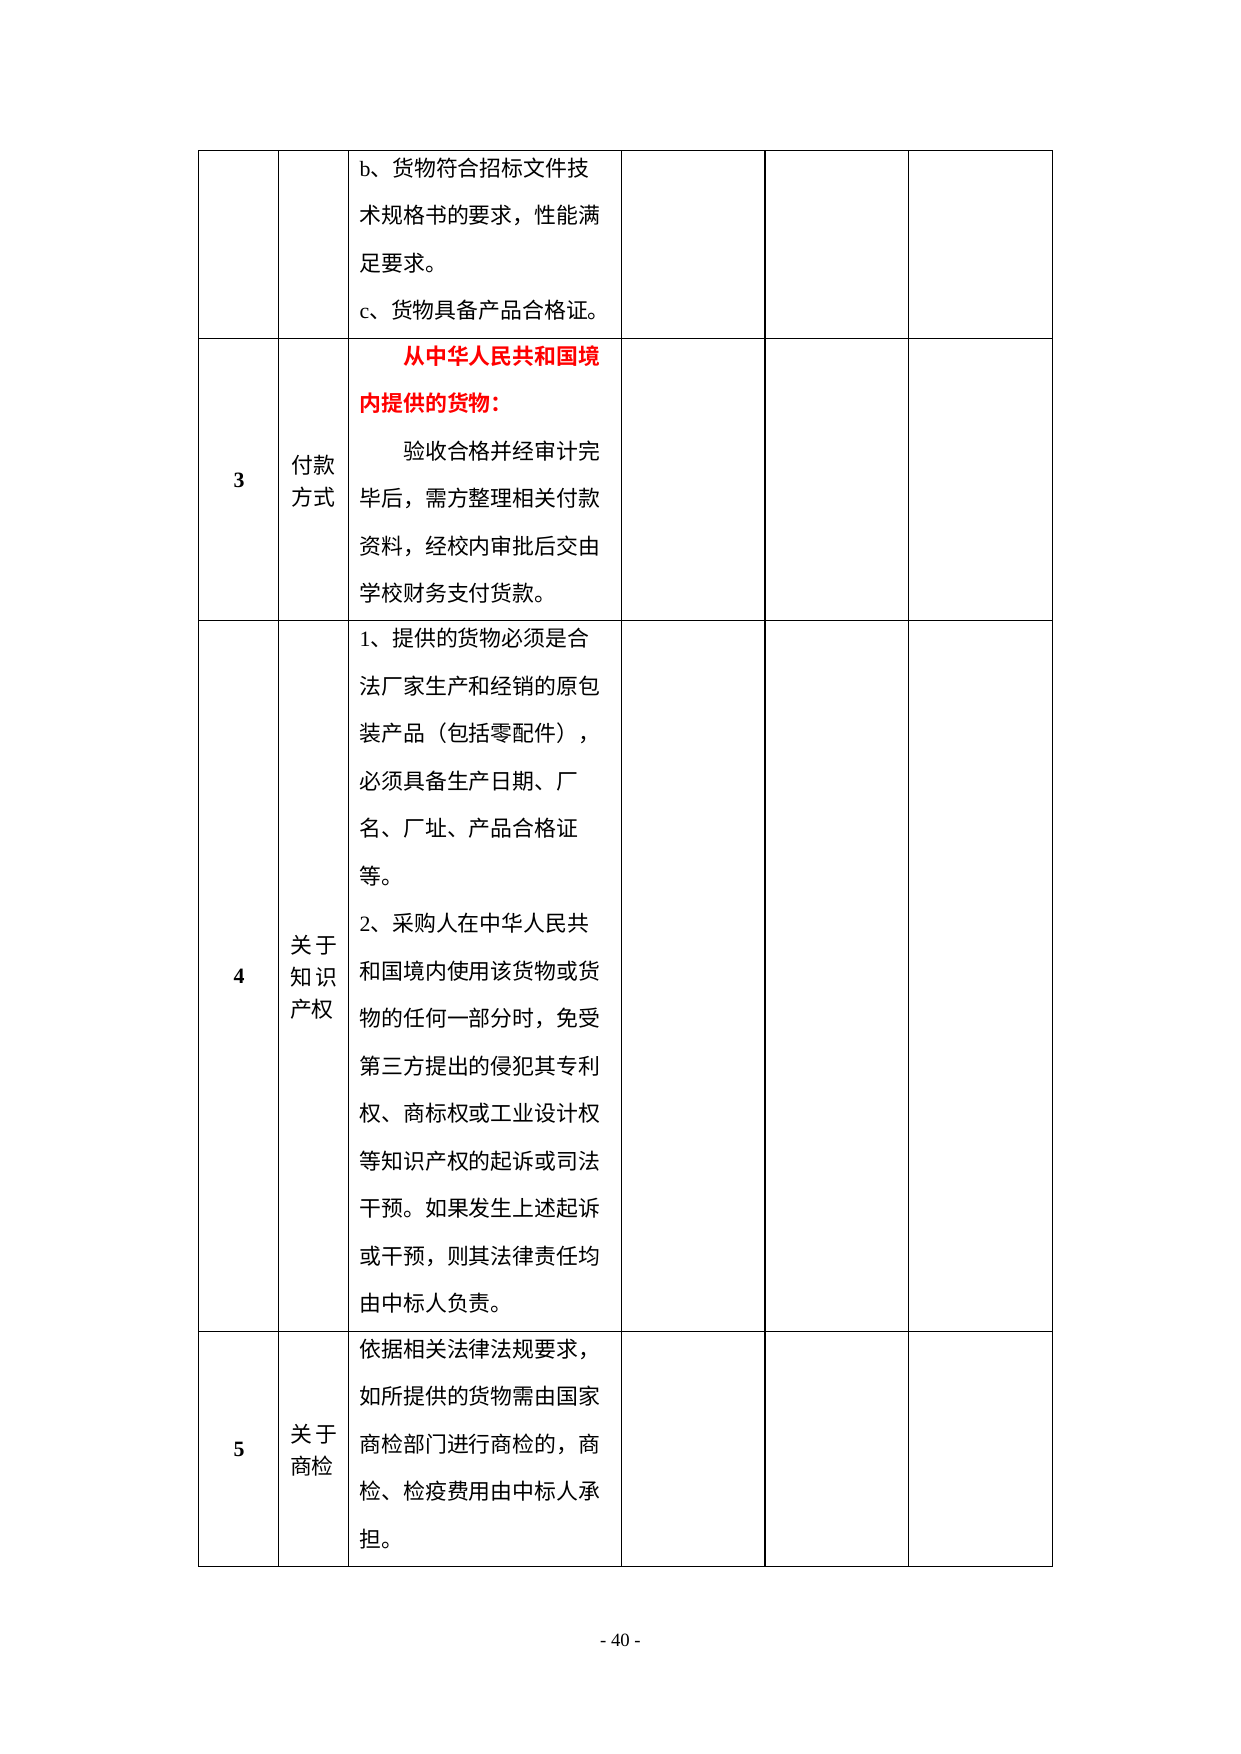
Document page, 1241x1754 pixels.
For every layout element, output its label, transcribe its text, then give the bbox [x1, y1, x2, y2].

table_cell 4 [199, 621, 278, 1331]
table_cell [766, 339, 908, 620]
table_cell [909, 1332, 1052, 1566]
table_cell [622, 1332, 764, 1566]
table_cell [909, 339, 1052, 620]
table_cell [766, 151, 908, 338]
table_cell [622, 339, 764, 620]
table_cell [622, 151, 764, 338]
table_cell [349, 151, 621, 338]
table_cell 付款方式 [279, 339, 348, 620]
table_cell [766, 1332, 908, 1566]
table_cell [909, 151, 1052, 338]
table_cell 依据相关法律法规要求，如所提供的货物需由国家商检部门进行商检的，商检、检疫费用由中标人承担。 [349, 1332, 621, 1566]
table_cell 关于商检 [279, 1332, 348, 1566]
table_cell 1、提供的货物必须是合法厂家生产和经销的原包装产品（包括零配件），必须具备生产日期、厂名、厂址、产品合格证等。 2、采购人在中华人民共和国境内使用该货物或货物的任何一部分时，免受第三方提出的侵犯其专利权、商标权或工业设计权等知识产权的起诉或司法干预。如果发生上述起诉或干预，则其法律责任均由中标人负责。 [349, 621, 621, 1331]
table_cell [622, 621, 764, 1331]
table_cell [909, 621, 1052, 1331]
table_cell 3 [199, 339, 278, 620]
table_cell 关于知识产权 [279, 621, 348, 1331]
table_cell [766, 621, 908, 1331]
table_cell 从中华人民共和国境内提供的货物： 验收合格并经审计完毕后，需方整理相关付款资料，经校内审批后交由学校财务支付货款。 [349, 339, 621, 620]
table_cell 5 [199, 1332, 278, 1566]
